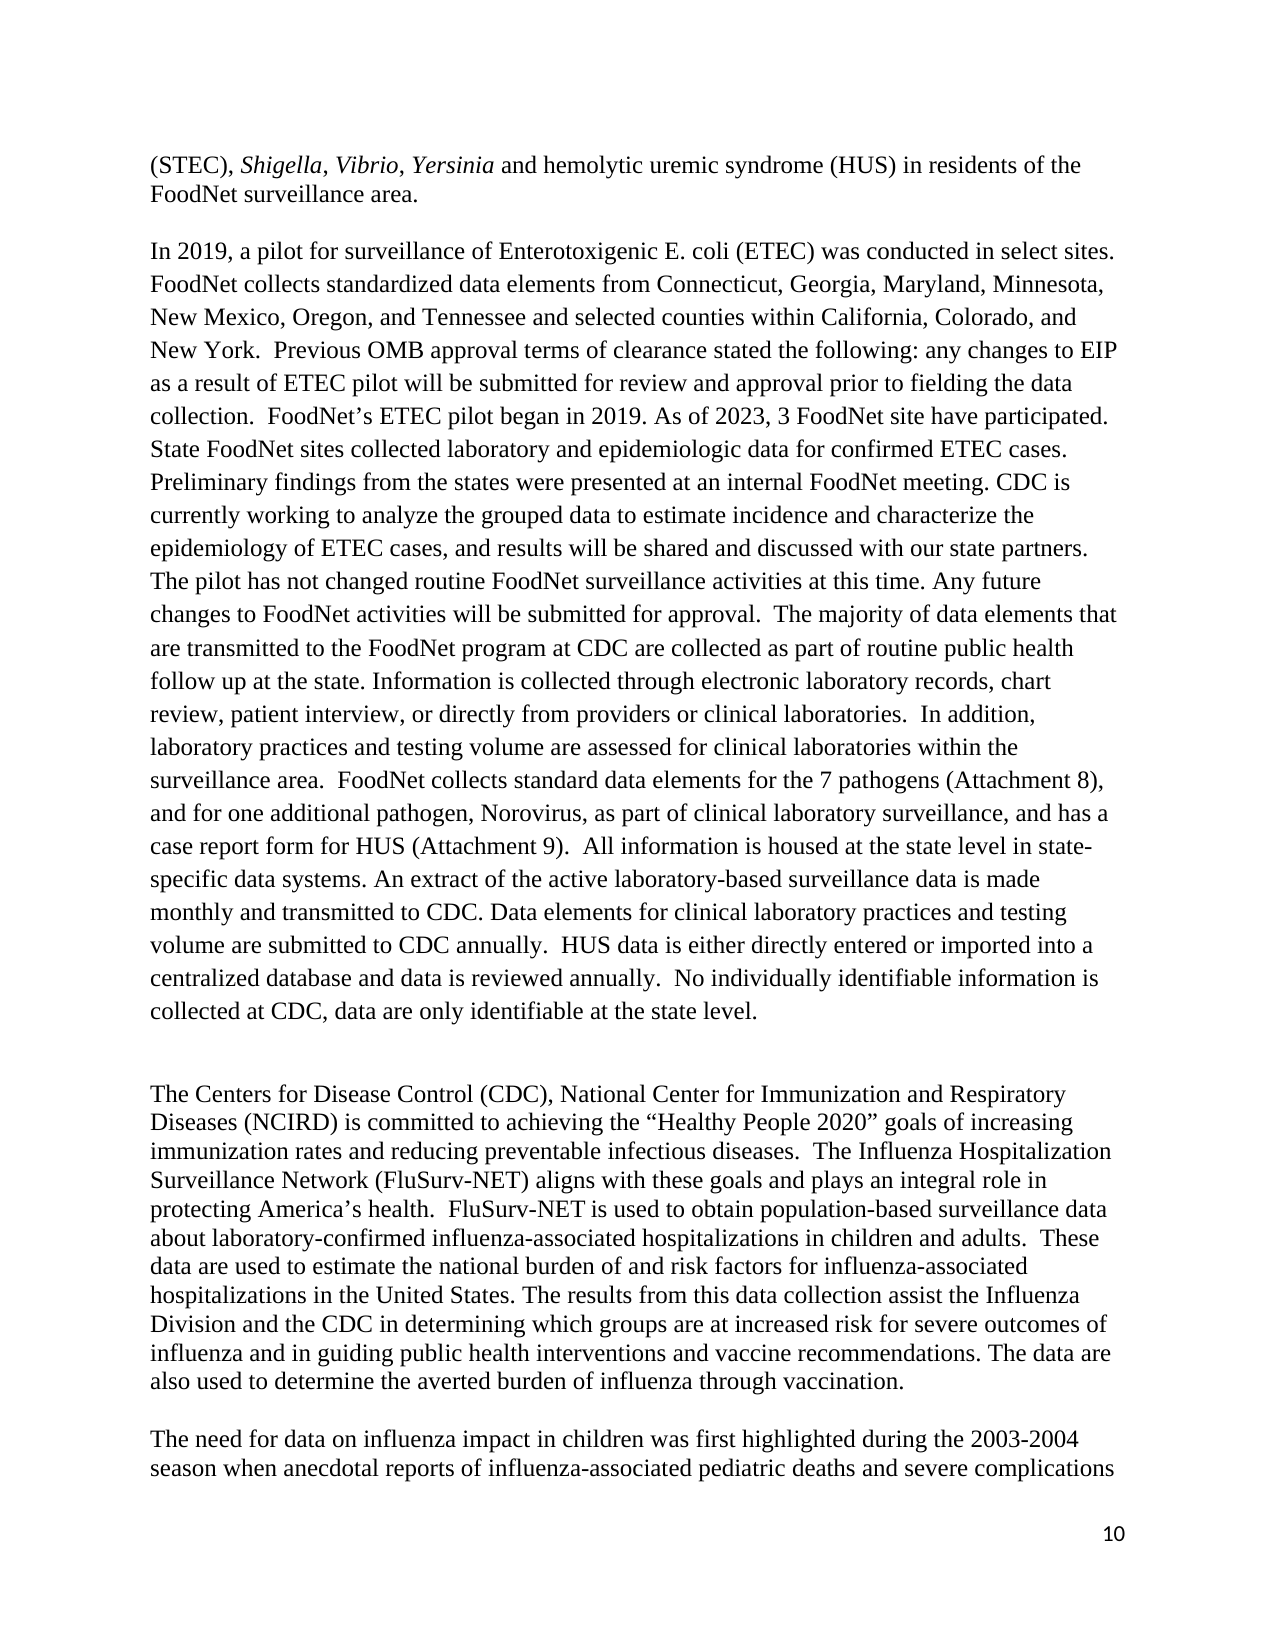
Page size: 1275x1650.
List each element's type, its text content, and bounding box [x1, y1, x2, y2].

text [150, 150, 1125, 207]
text The Centers for Disease Control (CDC), National Center for Immunization and Respiratory Diseases (NCIRD) is committed to achieving the “Healthy People 2020” goals of increasing immunization rates and reducing preventable infectious diseases. The Influenza Hospitalization Surveillance Network (FluSurv-NET) aligns with these goals and plays an integral role in protecting America’s health. FluSurv-NET is used to obtain population-based surveillance data about laboratory-confirmed influenza-associated hospitalizations in children and adults. These data are used to estimate the national burden of and risk factors for influenza-associated hospitalizations in the United States. The results from this data collection assist the Influenza Division and the CDC in determining which groups are at increased risk for severe outcomes of influenza and in guiding public health interventions and vaccine recommendations. The data are also used to determine the averted burden of influenza through vaccination. [150, 1079, 1125, 1395]
text In 2019, a pilot for surveillance of Enterotoxigenic E. coli (ETEC) was conducted in select sites. FoodNet collects standardized data elements from Connecticut, Georgia, Maryland, Minnesota, New Mexico, Oregon, and Tennessee and selected counties within California, Colorado, and New York. Previous OMB approval terms of clearance stated the following: any changes to EIP as a result of ETEC pilot will be submitted for review and approval prior to fielding the data collection. FoodNet’s ETEC pilot began in 2019. As of 2023, 3 FoodNet site have participated. State FoodNet sites collected laboratory and epidemiologic data for confirmed ETEC cases. Preliminary findings from the states were presented at an internal FoodNet meeting. CDC is currently working to analyze the grouped data to estimate incidence and characterize the epidemiology of ETEC cases, and results will be shared and discussed with our state partners. The pilot has not changed routine FoodNet surveillance activities at this time. Any future changes to FoodNet activities will be submitted for approval. The majority of data elements that are transmitted to the FoodNet program at CDC are collected as part of routine public health follow up at the state. Information is collected through electronic laboratory records, chart review, patient interview, or directly from providers or clinical laboratories. In addition, laboratory practices and testing volume are assessed for clinical laboratories within the surveillance area. FoodNet collects standard data elements for the 7 pathogens (Attachment 8), and for one additional pathogen, Norovirus, as part of clinical laboratory surveillance, and has a case report form for HUS (Attachment 9). All information is housed at the state level in state-specific data systems. An extract of the active laboratory-based surveillance data is made monthly and transmitted to CDC. Data elements for clinical laboratory practices and testing volume are submitted to CDC annually. HUS data is either directly entered or imported into a centralized database and data is reviewed annually. No individually identifiable information is collected at CDC, data are only identifiable at the state level. [150, 236, 1125, 1025]
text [150, 1424, 1125, 1481]
